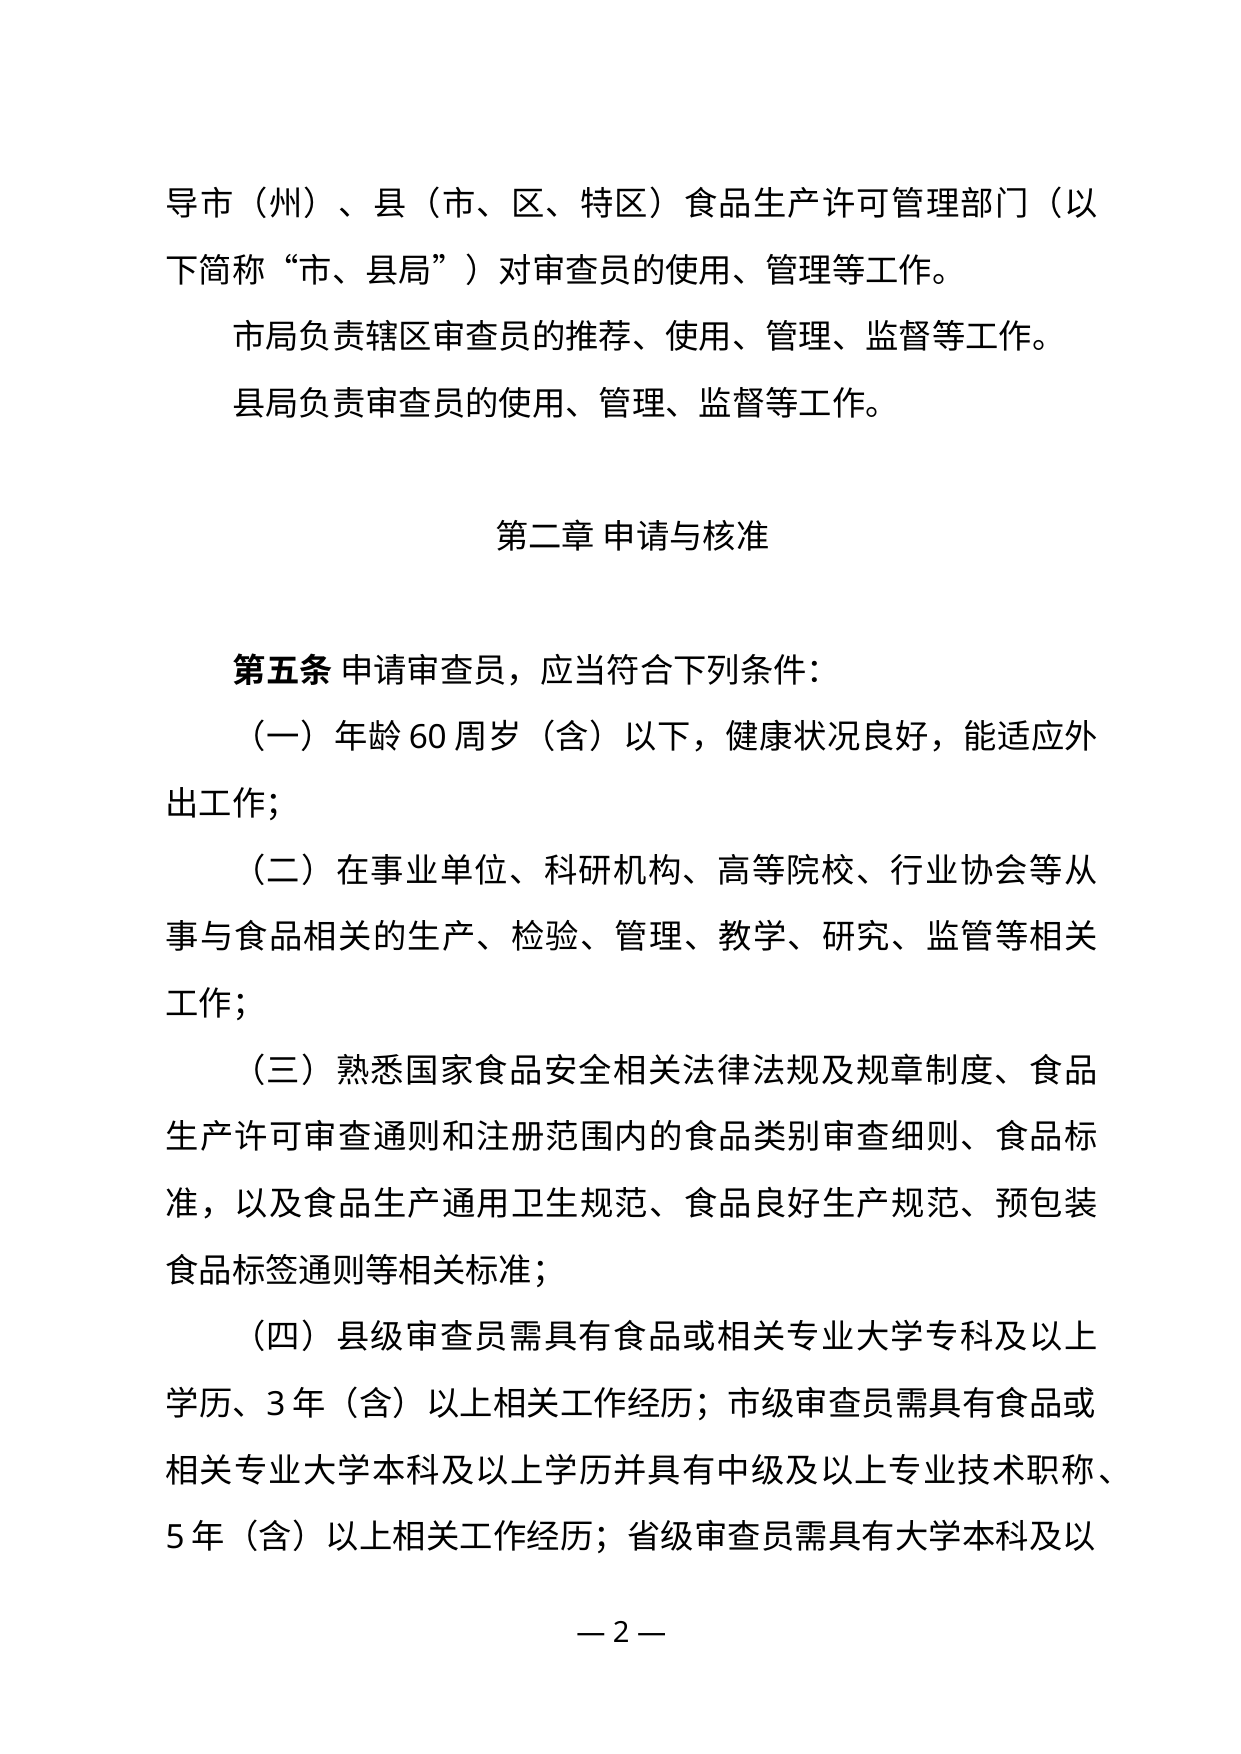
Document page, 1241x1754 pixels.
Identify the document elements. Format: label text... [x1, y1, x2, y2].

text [165, 1295, 1098, 1562]
text （三）熟悉国家食品安全相关法律法规及规章制度、食品生产许可审查通则和注册范围内的食品类别审查细则、食品标准，以及食品生产通用卫生规范、食品良好生产规范、预包装食品标签通则等相关标准； [165, 1029, 1098, 1295]
text 市局负责辖区审查员的推荐、使用、管理、监督等工作。 [165, 295, 1098, 362]
text 第五条 申请审查员，应当符合下列条件： [165, 629, 1098, 695]
text 第二章 申请与核准 [165, 495, 1098, 562]
text 县局负责审查员的使用、管理、监督等工作。 [165, 362, 1098, 429]
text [165, 162, 1098, 295]
text （二）在事业单位、科研机构、高等院校、行业协会等从事与食品相关的生产、检验、管理、教学、研究、监管等相关工作； [165, 829, 1098, 1029]
text （一）年龄60周岁（含）以下，健康状况良好，能适应外出工作； [165, 695, 1098, 829]
